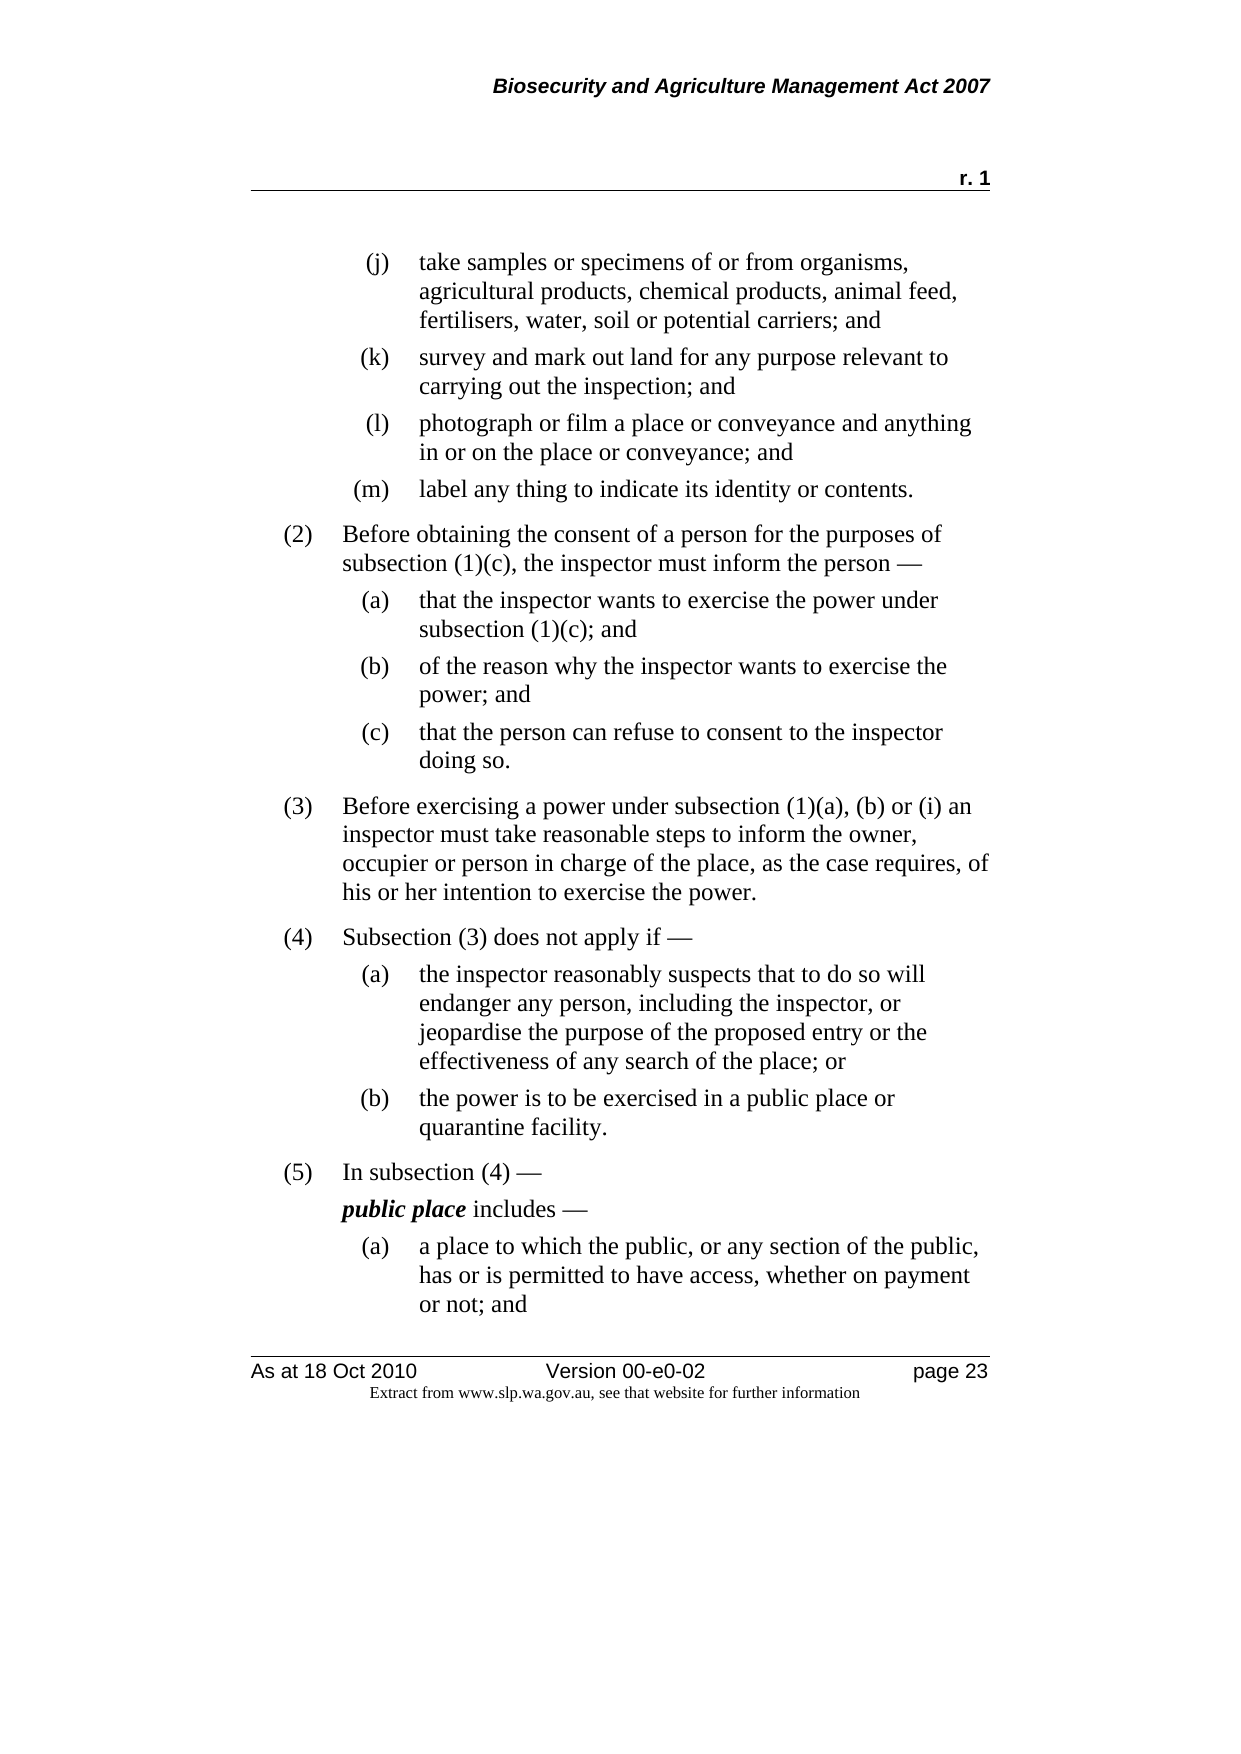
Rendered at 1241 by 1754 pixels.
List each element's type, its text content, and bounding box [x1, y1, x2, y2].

text (j) take samples or specimens of or from organisms, agricultural products, chemical products, animal feed, fertilisers, water, soil or potential carriers; and [251, 247, 990, 334]
text (k) survey and mark out land for any purpose relevant to carrying out the inspection; and [251, 342, 990, 399]
text (4) Subsection (3) does not apply if — [251, 922, 990, 951]
text (2) Before obtaining the consent of a person for the purposes of subsection (1)(c), the inspector must inform the person — [251, 519, 990, 577]
text (3) Before exercising a power under subsection (1)(a), (b) or (i) an inspector must take reasonable steps to inform the owner, occupier or person in charge of the place, as the case requires, of his or her intention to exercise the power. [251, 791, 990, 906]
text (a) the inspector reasonably suspects that to do so will endanger any person, including the inspector, or jeopardise the purpose of the proposed entry or the effectiveness of any search of the place; or [251, 959, 990, 1074]
text public place includes — [251, 1194, 990, 1223]
text (b) of the reason why the inspector wants to exercise the power; and [251, 651, 990, 708]
text (l) photograph or film a place or conveyance and anything in or on the place or conveyance; and [251, 408, 990, 465]
text (a) a place to which the public, or any section of the public, has or is permitted to have access, whether on payment or not; and [251, 1231, 990, 1317]
text (a) that the inspector wants to exercise the power under subsection (1)(c); and [251, 585, 990, 642]
text (b) the power is to be exercised in a public place or quarantine facility. [251, 1083, 990, 1140]
text (m) label any thing to indicate its identity or contents. [251, 474, 990, 502]
text (c) that the person can refuse to consent to the inspector doing so. [251, 717, 990, 774]
text (5) In subsection (4) — [251, 1157, 990, 1186]
